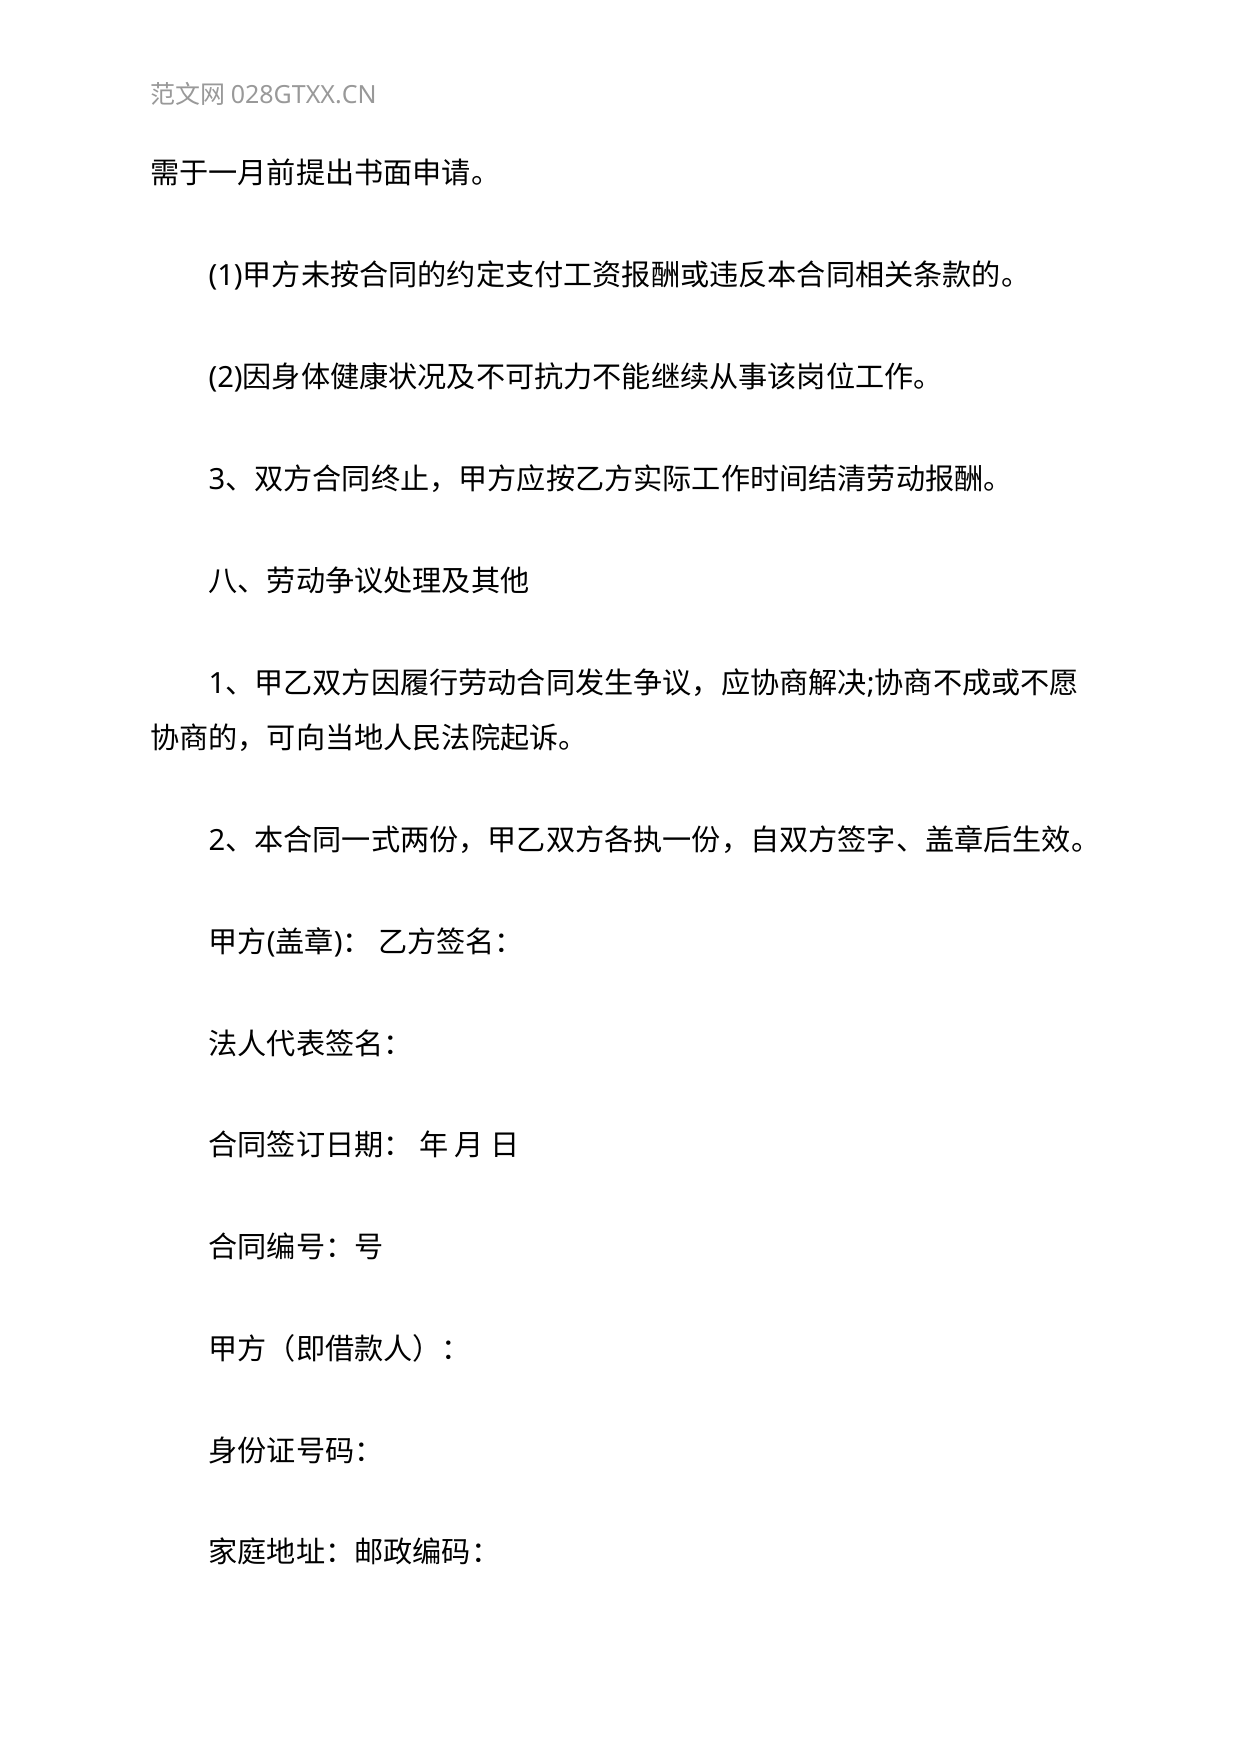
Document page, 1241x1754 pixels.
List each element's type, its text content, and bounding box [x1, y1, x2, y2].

text 合同签订日期： 年 月 日 [150, 1122, 1090, 1164]
text 家庭地址：邮政编码： [150, 1529, 1090, 1571]
text 合同编号：号 [150, 1224, 1090, 1266]
text 2、本合同一式两份，甲乙双方各执一份，自双方签字、盖章后生效。 [150, 816, 1090, 859]
text 3、双方合同终止，甲方应按乙方实际工作时间结清劳动报酬。 [150, 456, 1090, 498]
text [150, 150, 1090, 192]
text 八、劳动争议处理及其他 [150, 558, 1090, 600]
text 1、甲乙双方因履行劳动合同发生争议，应协商解决;协商不成或不愿协商的，可向当地人民法院起诉。 [150, 659, 1090, 757]
text 身份证号码： [150, 1427, 1090, 1469]
text 法人代表签名： [150, 1020, 1090, 1062]
text (2)因身体健康状况及不可抗力不能继续从事该岗位工作。 [150, 354, 1090, 396]
text (1)甲方未按合同的约定支付工资报酬或违反本合同相关条款的。 [150, 252, 1090, 294]
text 甲方(盖章)： 乙方签名： [150, 918, 1090, 961]
text 甲方（即借款人）： [150, 1326, 1090, 1368]
